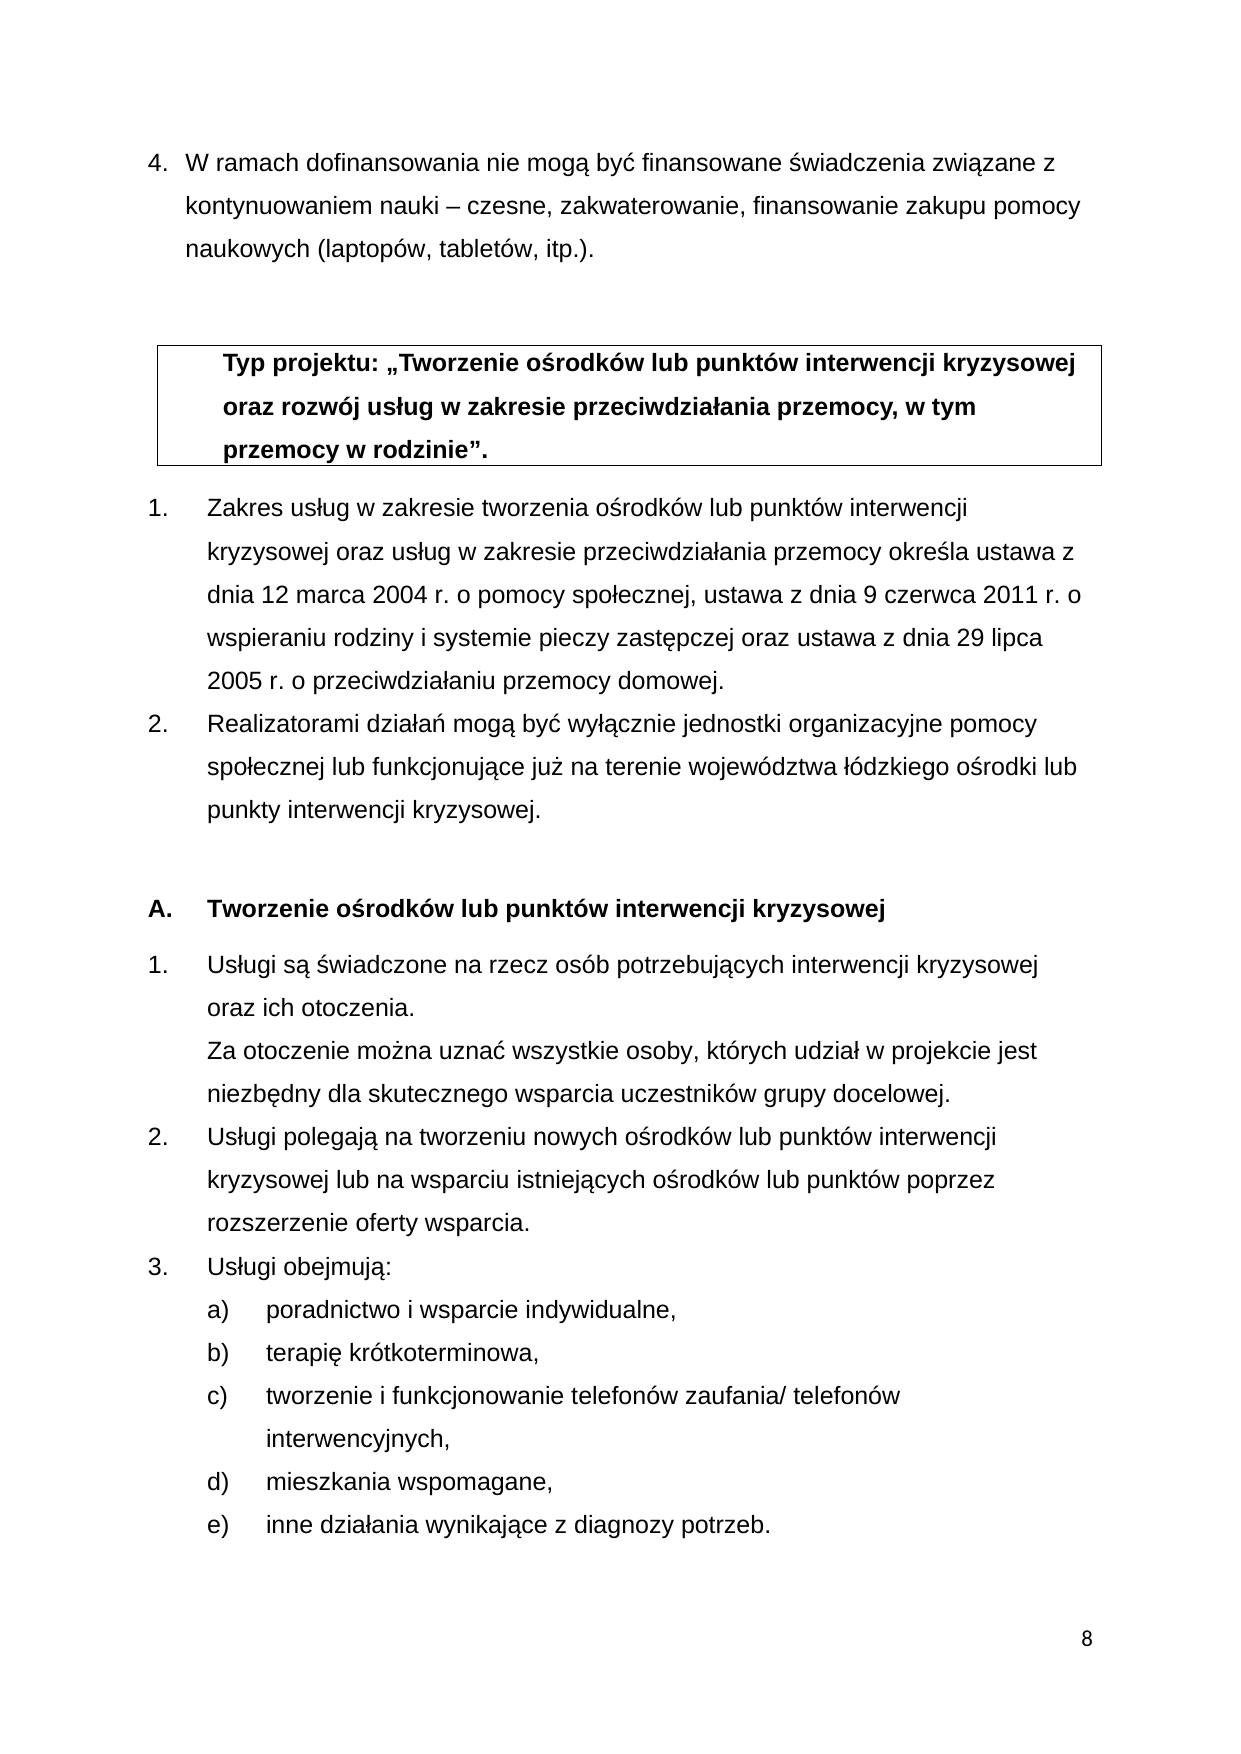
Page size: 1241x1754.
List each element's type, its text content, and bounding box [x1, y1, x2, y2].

list poradnictwo i wsparcie indywidualne, [207, 1294, 1092, 1323]
list mieszkania wspomagane, [207, 1467, 1092, 1496]
list Usługi obejmują: [148, 1251, 1092, 1280]
list Za otoczenie można uznać wszystkie osoby, których udział w projekcie jest niezbędny dla skutecznego wsparcia uczestników grupy docelowej. [207, 1036, 1092, 1108]
list inne działania wynikające z diagnozy potrzeb. [207, 1510, 1092, 1539]
list Usługi są świadczone na rzecz osób potrzebujących interwencji kryzysowej oraz ich otoczenia. [148, 949, 1092, 1021]
list Typ projektu: „Tworzenie ośrodków lub punktów interwencji kryzysowej oraz rozwój usług w zakresie przeciwdziałania przemocy, w tym przemocy w rodzinie”. [158, 346, 1101, 465]
list Zakres usług w zakresie tworzenia ośrodków lub punktów interwencji kryzysowej oraz usług w zakresie przeciwdziałania przemocy określa ustawa z dnia 12 marca 2004 r. o pomocy społecznej, ustawa z dnia 9 czerwca 2011 r. o wspieraniu rodziny i systemie pieczy zastępczej oraz ustawa z dnia 29 lipca 2005 r. o przeciwdziałaniu przemocy domowej. [148, 493, 1092, 694]
list Realizatorami działań mogą być wyłącznie jednostki organizacyjne pomocy społecznej lub funkcjonujące już na terenie województwa łódzkiego ośrodki lub punkty interwencji kryzysowej. [148, 709, 1092, 824]
list terapię krótkoterminowa, [207, 1338, 1092, 1366]
list Usługi polegają na tworzeniu nowych ośrodków lub punktów interwencji kryzysowej lub na wsparciu istniejących ośrodków lub punktów poprzez rozszerzenie oferty wsparcia. [148, 1122, 1092, 1237]
list W ramach dofinansowania nie mogą być finansowane świadczenia związane z kontynuowaniem nauki – czesne, zakwaterowanie, finansowanie zakupu pomocy naukowych (laptopów, tabletów, itp.). [148, 148, 1092, 263]
subtitle Tworzenie ośrodków lub punktów interwencji kryzysowej [148, 894, 1092, 923]
list tworzenie i funkcjonowanie telefonów zaufania/ telefonów interwencyjnych, [207, 1381, 1092, 1453]
